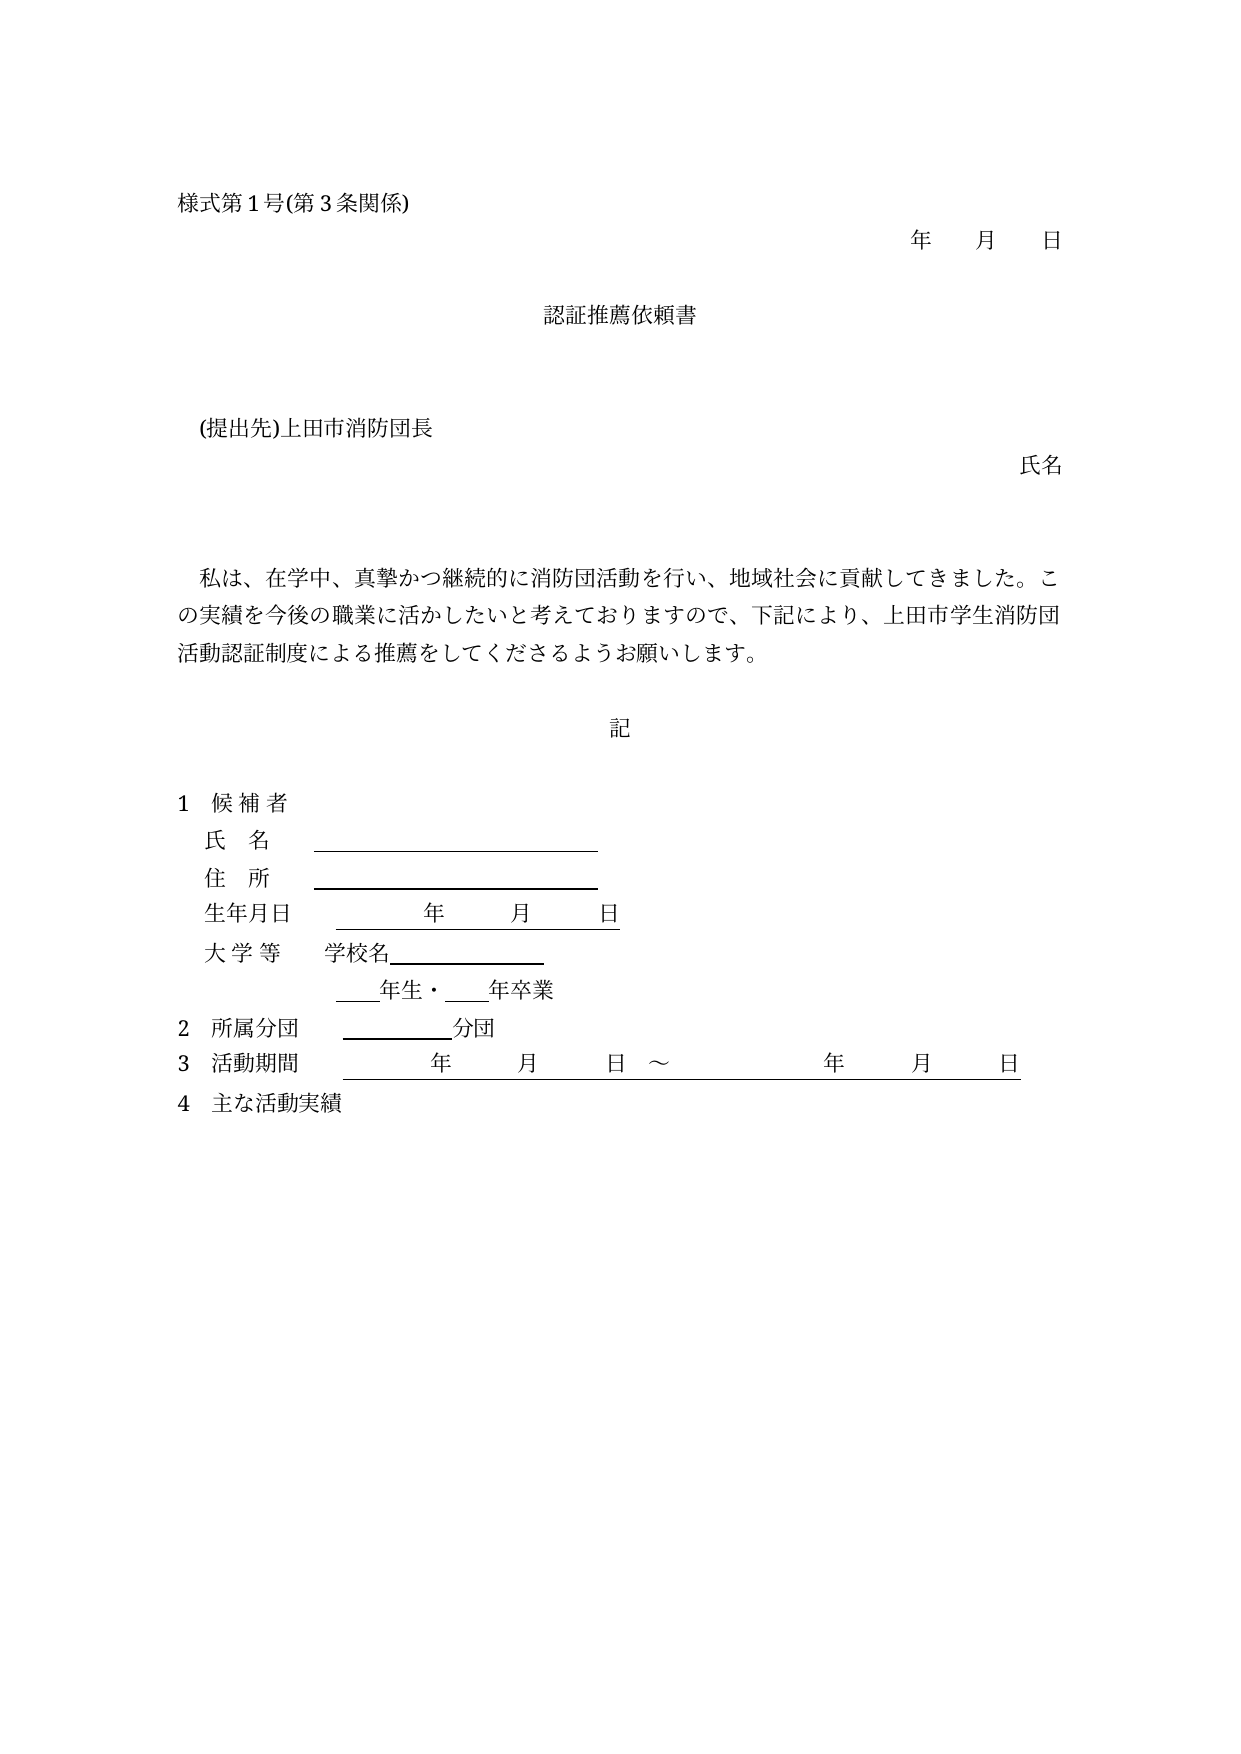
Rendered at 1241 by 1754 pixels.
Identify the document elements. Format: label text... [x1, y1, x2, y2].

text 住所 [177, 858, 1063, 896]
text 3 活動期間 年 月 日 ～ 年 月 日 [177, 1046, 1063, 1083]
text 年生・ 年卒業 [177, 971, 1063, 1008]
text 様式第1号(第3条関係) [177, 183, 1063, 221]
text (提出先)上田市消防団長 [177, 408, 1063, 446]
text 4 主な活動実績 [177, 1083, 1063, 1121]
text 年 月 日 [177, 221, 1063, 258]
text 認証推薦依頼書 [177, 296, 1063, 333]
text 1 候補者 [177, 783, 1063, 821]
text 氏名 [177, 821, 1063, 858]
text 大学等 学校名 [177, 933, 1063, 971]
text 記 [177, 708, 1063, 746]
text 2 所属分団 分団 [177, 1008, 1063, 1046]
text 生年月日 年 月 日 [177, 896, 1063, 933]
text 私は、在学中、真摯かつ継続的に消防団活動を行い、地域社会に貢献してきました。この実績を今後の職業に活かしたいと考えておりますので、下記により、上田市学生消防団活動認証制度による推薦をしてくださるようお願いします。 [177, 558, 1063, 671]
text 氏名 [177, 446, 1063, 483]
